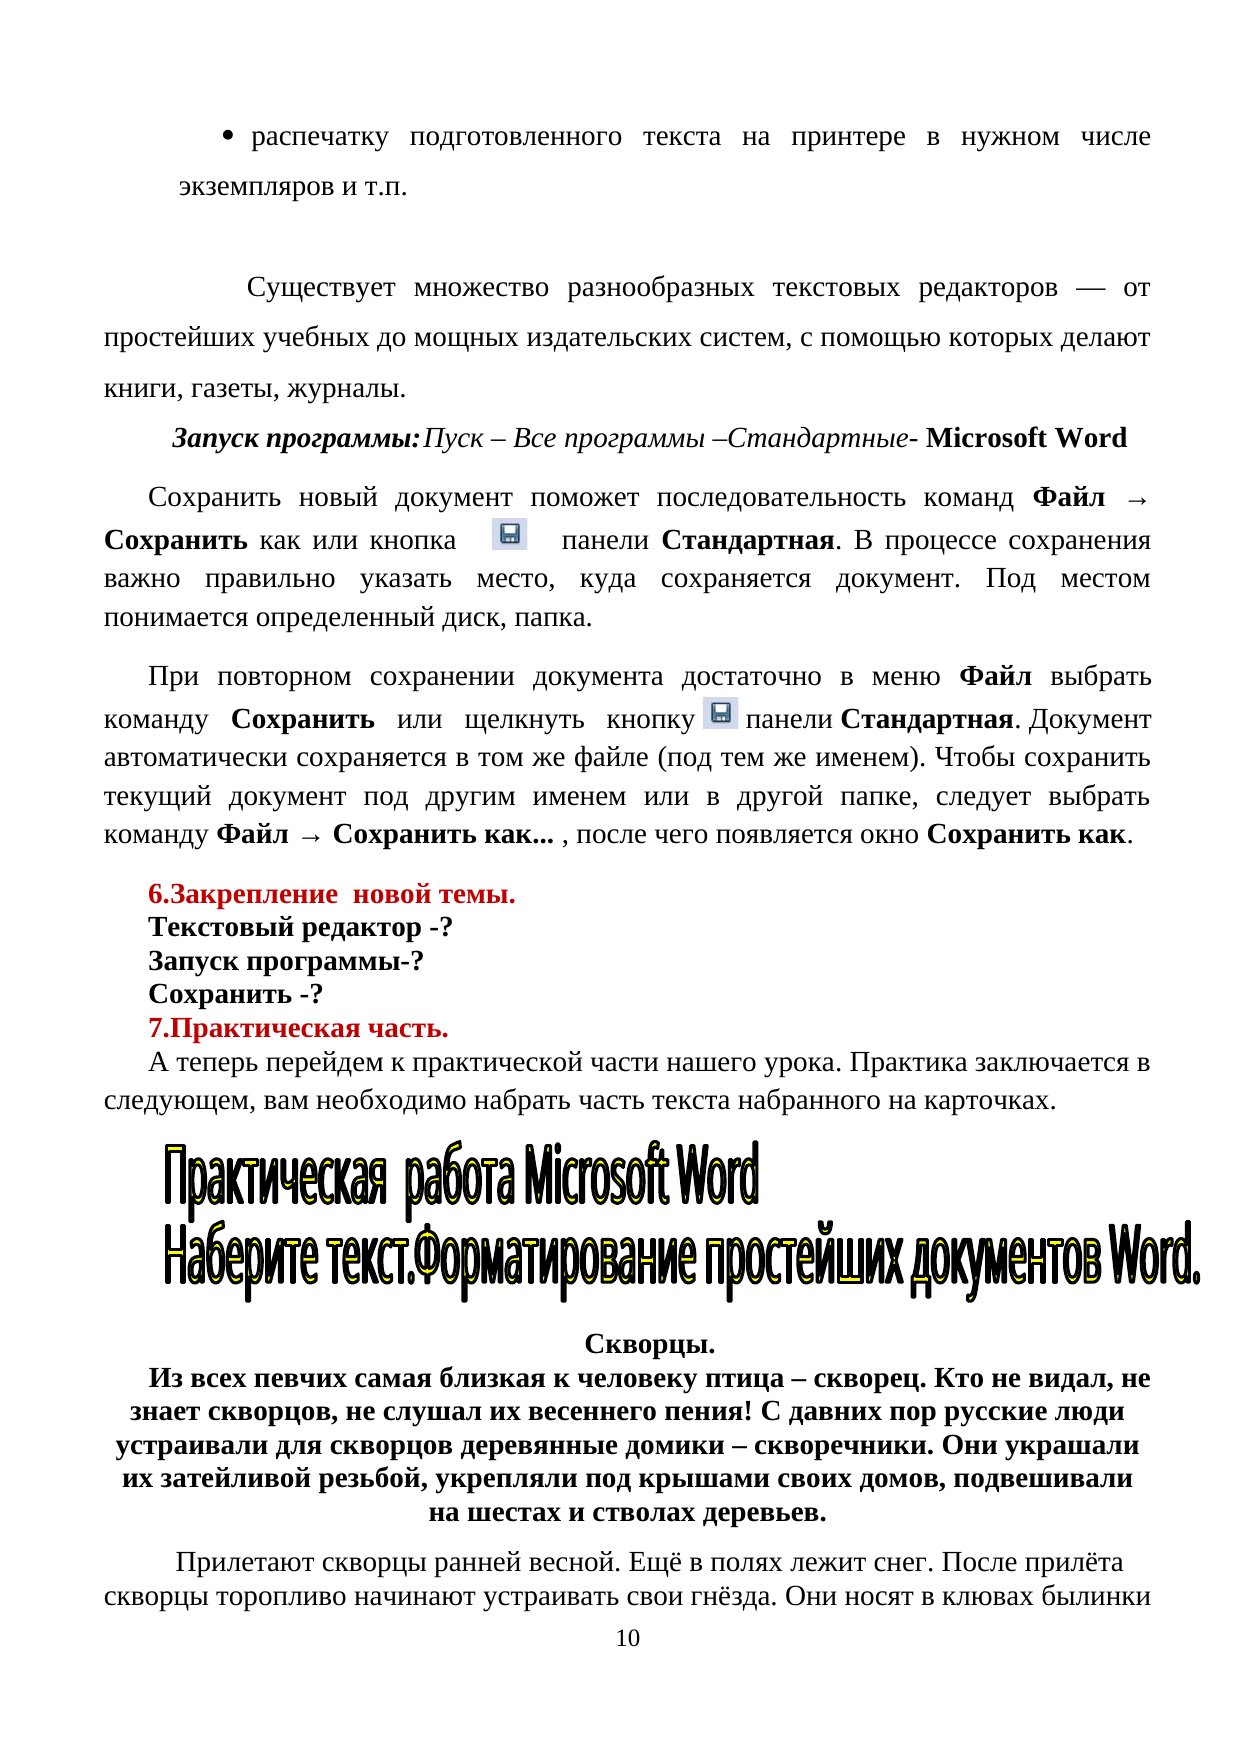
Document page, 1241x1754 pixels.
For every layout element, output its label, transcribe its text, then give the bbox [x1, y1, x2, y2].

text 7.Практическая часть. [103, 1010, 1152, 1044]
picture [702, 697, 739, 729]
text При повторном сохранении документа достаточно в меню Файл выбрать команду Сохранить или щелкнуть кнопку панели Стандартная. Документ автоматически сохраняется в том же файле (под тем же именем). Чтобы сохранить текущий документ под другим именем или в другой папке, следует выбрать команду Файл → Сохранить как... , после чего появляется окно Сохранить как. [103, 658, 1152, 850]
list распечатку подготовленного текста на принтере в нужном числе экземпляров и т.п. [178, 118, 1152, 202]
text Запуск программы-? [103, 943, 1152, 977]
text Запуск программы: Пуск – Все программы –Стандартные- Microsoft Word [103, 420, 1152, 454]
text Из всех певчих самая близкая к человеку птица – скворец. Кто не видал, не знает скворцов, не слушал их весеннего пения! С давних пор русские люди устраивали для скворцов деревянные домики – скворечники. Они украшали их затейливой резьбой, укрепляли под крышами своих домов, подвешивали на шестах и стволах деревьев. [103, 1360, 1152, 1528]
text Текстовый редактор -? [103, 909, 1152, 943]
picture [491, 518, 528, 550]
text А теперь перейдем к практической части нашего урока. Практика заключается в следующем, вам необходимо набрать часть текста набранного на карточках. [103, 1044, 1152, 1116]
text Сохранить новый документ поможет последовательность команд Файл → Сохранить как или кнопка панели Стандартная. В процессе сохранения важно правильно указать место, куда сохраняется документ. Под местом понимается определенный диск, папка. [103, 479, 1152, 633]
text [103, 1544, 1152, 1611]
text Сохранить -? [103, 977, 1152, 1010]
text Существует множество разнообразных текстовых редакторов — от простейших учебных до мощных издательских систем, с помощью которых делают книги, газеты, журналы. [103, 219, 1152, 403]
text 6.Закрепление новой темы. [103, 876, 1152, 909]
text Скворцы. [103, 1326, 1152, 1360]
